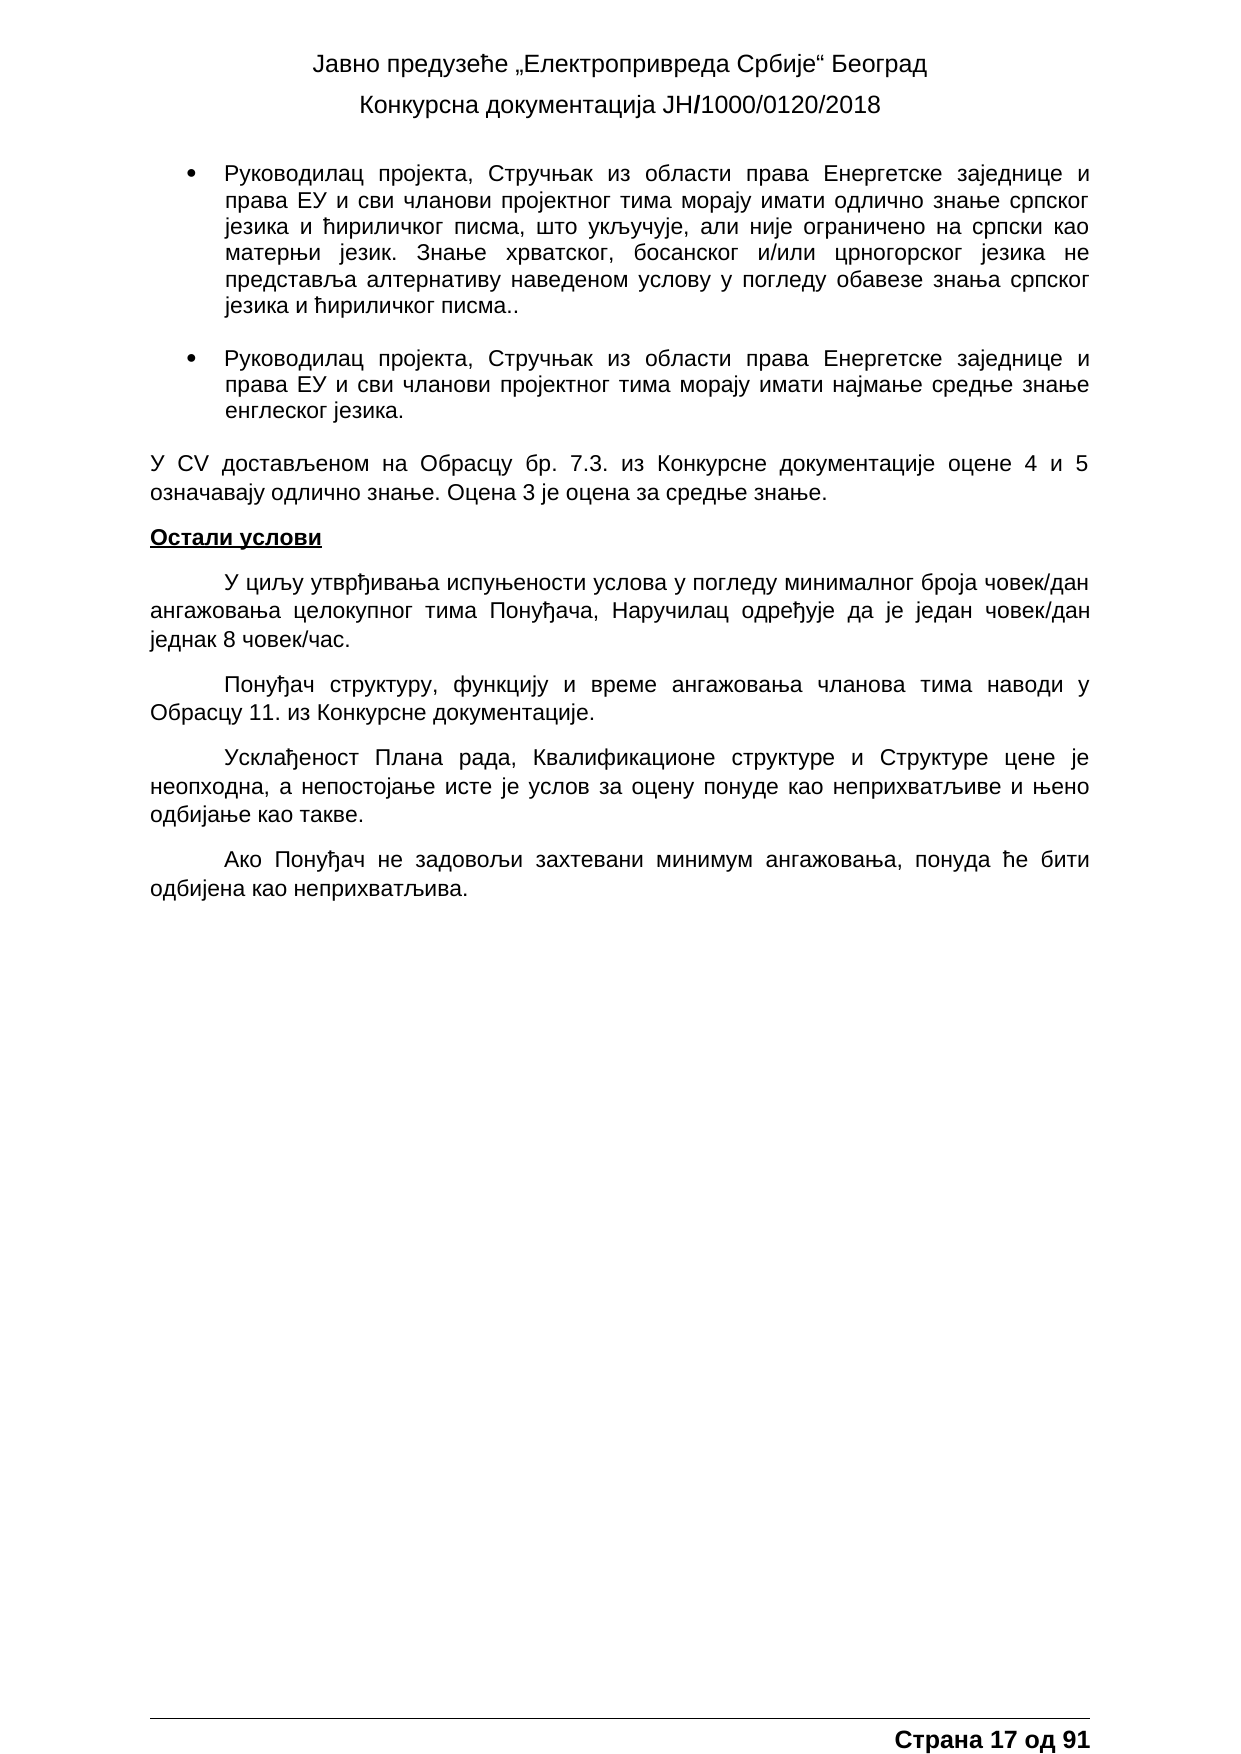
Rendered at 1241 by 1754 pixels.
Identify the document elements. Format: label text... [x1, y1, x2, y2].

text Ако Понуђач не задовољи захтевани минимум ангажовања, понуда ће бити одбијена као неприхватљива. [150, 846, 1090, 901]
text Остали услови [150, 524, 1090, 550]
list Руководилац пројекта, Стручњак из области права Енергетске заједнице и права ЕУ и сви чланови пројектног тима морају имати одлично знање српског језика и ћириличког писма, што укључује, али није ограничено на српски као матерњи језик. Знање хрватског, босанског и/или црногорског језика не представља алтернативу наведеном услову у погледу обавезе знања српског језика и ћириличког писма.. [187, 160, 1090, 318]
text Понуђач структуру, функцију и време ангажовања чланова тима наводи у Обрасцу 11. из Конкурсне документације. [150, 671, 1090, 726]
list Руководилац пројекта, Стручњак из области права Енергетске заједнице и права ЕУ и сви чланови пројектног тима морају имати најмање средње знање енглеског језика. [187, 345, 1090, 424]
text Усклађеност Плана рада, Квалификационе структуре и Структуре цене је неопходна, а непостојање исте је услов за оцену понуде као неприхватљиве и њено одбијање као такве. [150, 744, 1090, 827]
text У CV достављеном на Обрасцу бр. 7.3. из Конкурсне документације оцене 4 и 5 означавају одлично знање. Оцена 3 је оцена за средње знање. [150, 450, 1090, 505]
text У циљу утврђивања испуњености услова у погледу минималног броја човек/дан ангажовања целокупног тима Понуђача, Наручилац одређује да је један човек/дан једнак 8 човек/час. [150, 569, 1090, 652]
